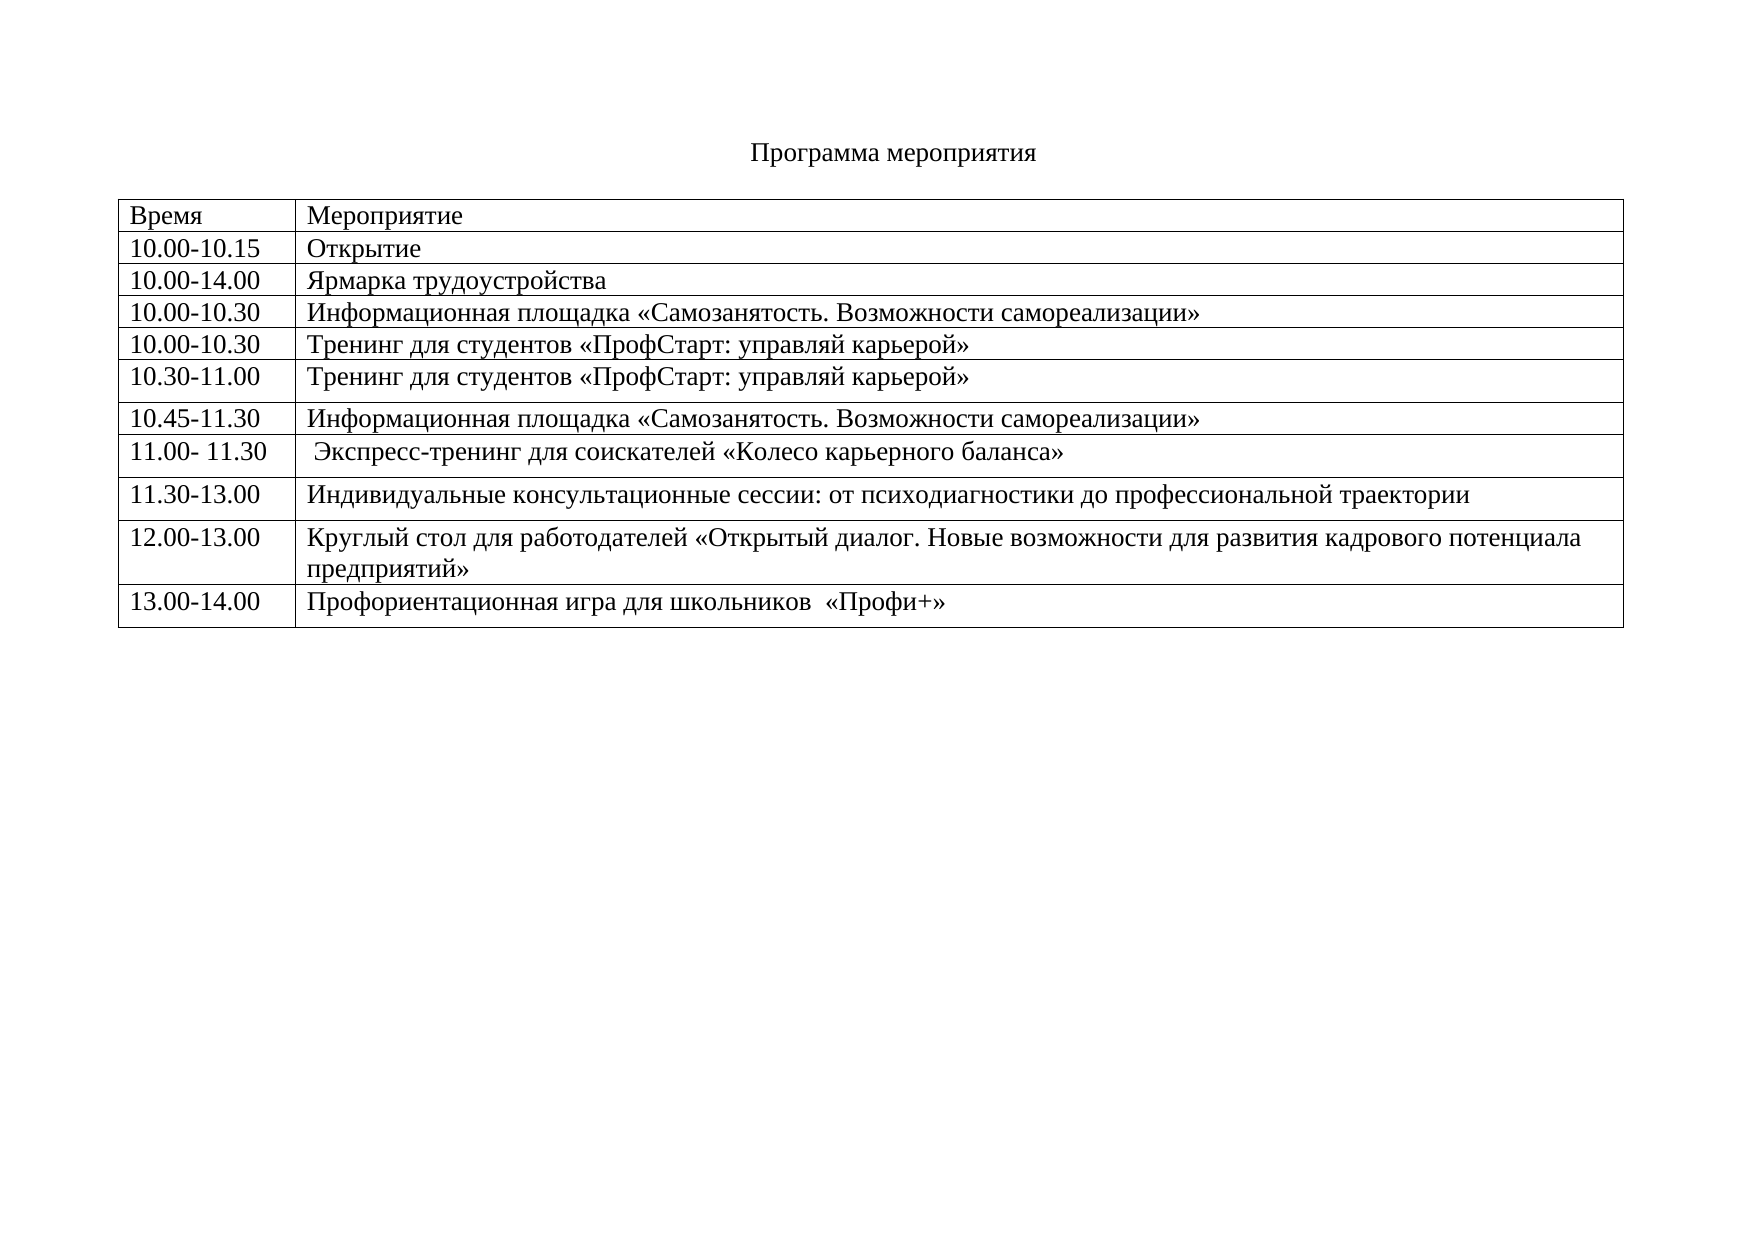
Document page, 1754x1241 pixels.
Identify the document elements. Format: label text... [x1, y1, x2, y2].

table_cell Профориентационная игра для школьников «Профи+» [296, 585, 1623, 627]
table_cell Тренинг для студентов «ПрофСтарт: управляй карьерой» [296, 328, 1623, 359]
table_cell Ярмарка трудоустройства [296, 264, 1623, 295]
table_header Время [119, 200, 295, 231]
table_cell Тренинг для студентов «ПрофСтарт: управляй карьерой» [296, 360, 1623, 402]
table_cell 10.30-11.00 [119, 360, 295, 402]
table_cell Круглый стол для работодателей «Открытый диалог. Новые возможности для развития кадрового потенциала предприятий» [296, 521, 1623, 584]
table_cell 10.00-10.30 [119, 296, 295, 327]
table_cell 12.00-13.00 [119, 521, 295, 584]
table_cell 10.00-10.15 [119, 232, 295, 263]
table_header Мероприятие [296, 200, 1623, 231]
table_cell 10.45-11.30 [119, 403, 295, 434]
table_cell Открытие [296, 232, 1623, 263]
table_cell 10.00-14.00 [119, 264, 295, 295]
text Программа мероприятия [118, 136, 1668, 167]
table_cell 10.00-10.30 [119, 328, 295, 359]
table_cell Информационная площадка «Самозанятость. Возможности самореализации» [296, 403, 1623, 434]
table_cell Информационная площадка «Самозанятость. Возможности самореализации» [296, 296, 1623, 327]
table_cell 11.00- 11.30 [119, 435, 295, 477]
table_cell 11.30-13.00 [119, 478, 295, 520]
table_cell Индивидуальные консультационные сессии: от психодиагностики до профессиональной траектории [296, 478, 1623, 520]
table_cell 13.00-14.00 [119, 585, 295, 627]
table_cell Экспресс-тренинг для соискателей «Колесо карьерного баланса» [296, 435, 1623, 477]
